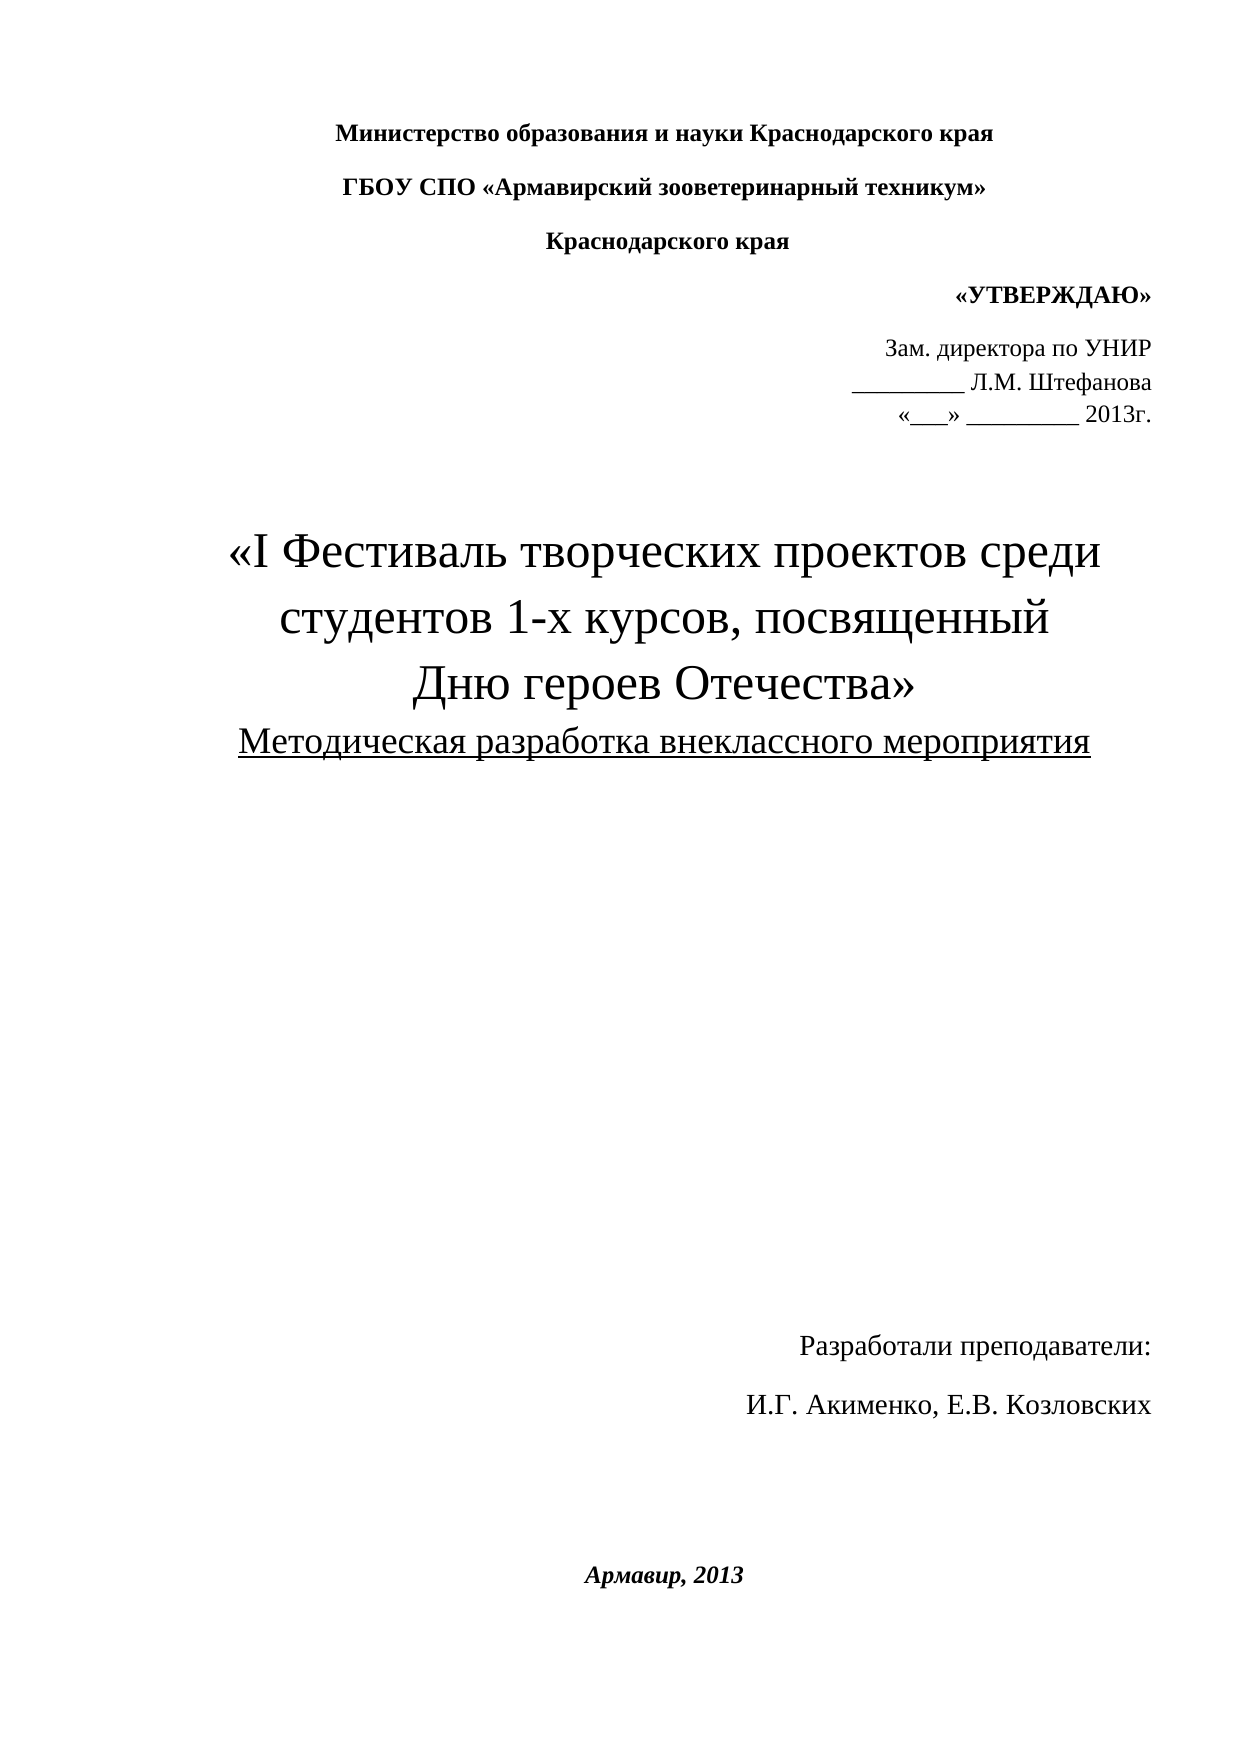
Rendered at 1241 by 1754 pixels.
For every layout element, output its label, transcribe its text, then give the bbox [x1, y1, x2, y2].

text «I Фестиваль творческих проектов среди студентов 1-х курсов, посвященный [177, 521, 1152, 644]
text Методическая разработка внеклассного мероприятия [177, 719, 1152, 762]
text Армавир, 2013 [177, 1560, 1152, 1588]
text Зам. директора по УНИР [177, 333, 1152, 362]
text _________ Л.М. Штефанова [177, 367, 1152, 395]
text ГБОУ СПО «Армавирский зооветеринарный техникум» [177, 172, 1152, 201]
text Дню героев Отечества» [177, 653, 1152, 710]
text И.Г. Акименко, Е.В. Козловских [177, 1387, 1152, 1421]
text «УТВЕРЖДАЮ» [177, 280, 1152, 308]
text Краснодарского края [177, 226, 1152, 254]
text Министерство образования и науки Краснодарского края [177, 118, 1152, 147]
text Разработали преподаватели: [177, 1328, 1152, 1361]
text «___» _________ 2013г. [177, 399, 1152, 428]
